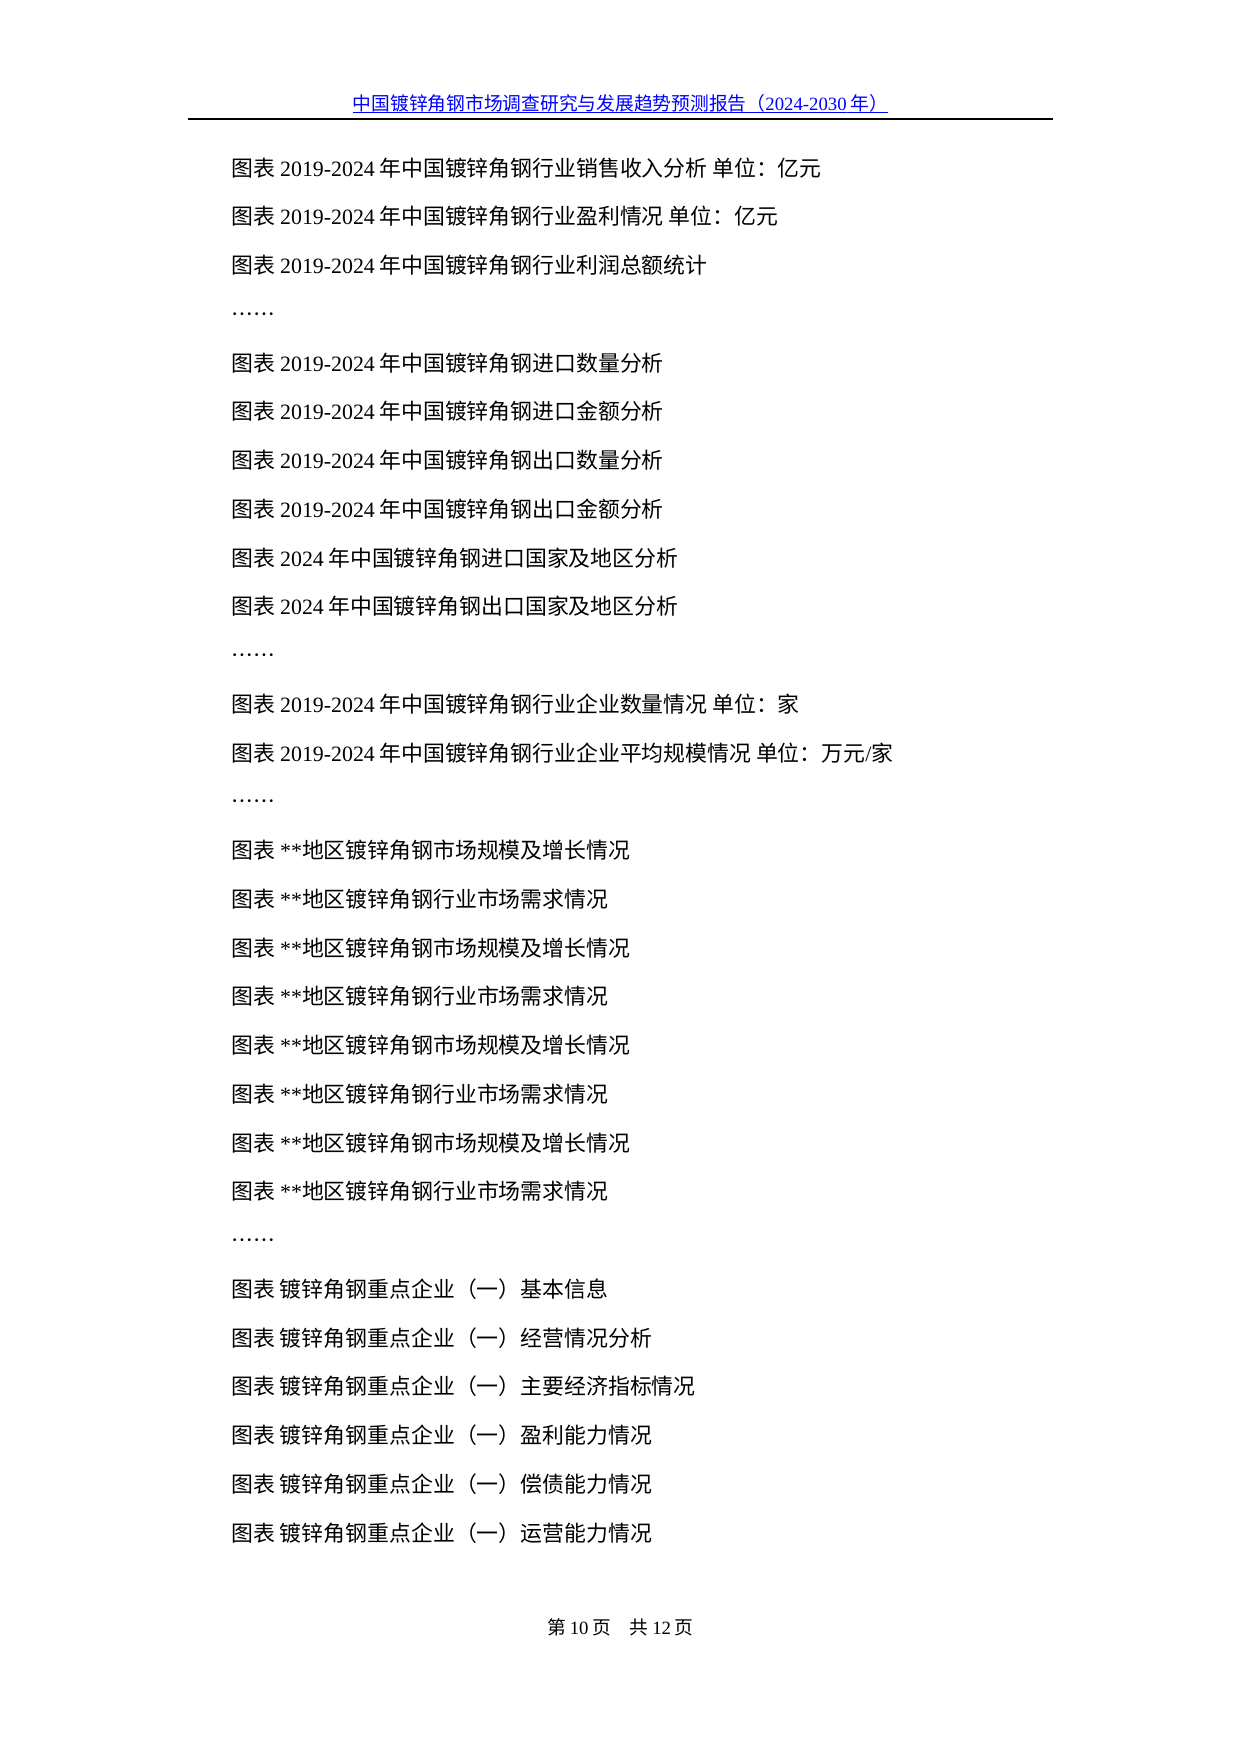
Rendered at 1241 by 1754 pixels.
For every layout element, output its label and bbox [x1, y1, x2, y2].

text [187, 150, 1053, 1548]
